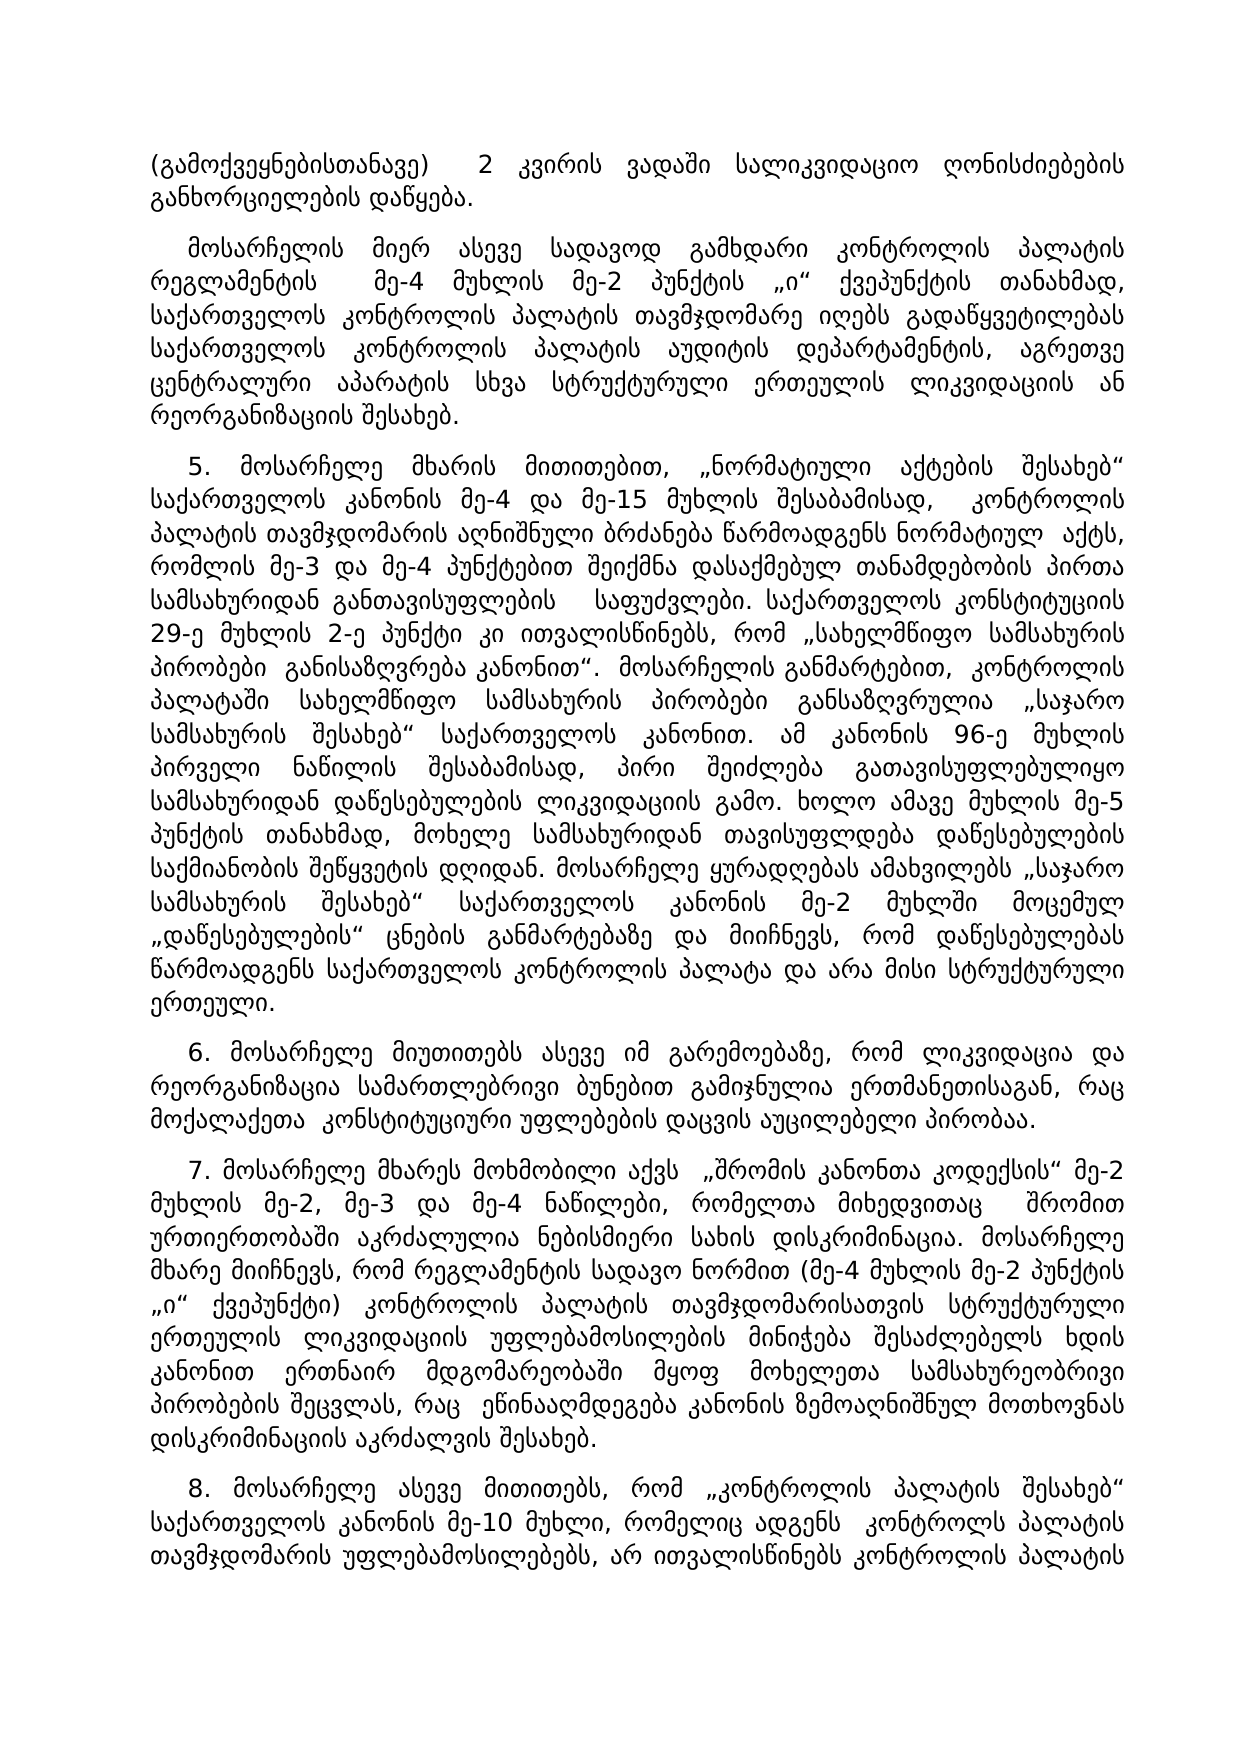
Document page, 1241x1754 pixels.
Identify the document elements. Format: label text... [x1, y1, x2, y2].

text 7. მოსარჩელე მხარეს მოხმობილი აქვს „შრომის კანონთა კოდექსის“ მე-2 მუხლის მე-2, მე-3 და მე-4 ნაწილები, რომელთა მიხედვითაც შრომით ურთიერთობაში აკრძალულია ნებისმიერი სახის დისკრიმინაცია. მოსარჩელე მხარე მიიჩნევს, რომ რეგლამენტის სადავო ნორმით (მე-4 მუხლის მე-2 პუნქტის „ი“ ქვეპუნქტი) კონტროლის პალატის თავმჯდომარისათვის სტრუქტურული ერთეულის ლიკვიდაციის უფლებამოსილების მინიჭება შესაძლებელს ხდის კანონით ერთნაირ მდგომარეობაში მყოფ მოხელეთა სამსახურეობრივი პირობების შეცვლას, რაც ეწინააღმდეგება კანონის ზემოაღნიშნულ მოთხოვნას დისკრიმინაციის აკრძალვის შესახებ. [150, 1156, 1125, 1453]
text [150, 1474, 1125, 1571]
text 5. მოსარჩელე მხარის მითითებით, „ნორმატიული აქტების შესახებ“ საქართველოს კანონის მე-4 და მე-15 მუხლის შესაბამისად, კონტროლის პალატის თავმჯდომარის აღნიშნული ბრძანება წარმოადგენს ნორმატიულ აქტს, რომლის მე-3 და მე-4 პუნქტებით შეიქმნა დასაქმებულ თანამდებობის პირთა სამსახურიდან განთავისუფლების საფუძვლები. საქართველოს კონსტიტუციის 29-ე მუხლის 2-ე პუნქტი კი ითვალისწინებს, რომ „სახელმწიფო სამსახურის პირობები განისაზღვრება კანონით“. მოსარჩელის განმარტებით, კონტროლის პალატაში სახელმწიფო სამსახურის პირობები განსაზღვრულია „საჯარო სამსახურის შესახებ“ საქართველოს კანონით. ამ კანონის 96-ე მუხლის პირველი ნაწილის შესაბამისად, პირი შეიძლება გათავისუფლებულიყო სამსახურიდან დაწესებულების ლიკვიდაციის გამო. ხოლო ამავე მუხლის მე-5 პუნქტის თანახმად, მოხელე სამსახურიდან თავისუფლდება დაწესებულების საქმიანობის შეწყვეტის დღიდან. მოსარჩელე ყურადღებას ამახვილებს „საჯარო სამსახურის შესახებ“ საქართველოს კანონის მე-2 მუხლში მოცემულ „დაწესებულების“ ცნების განმარტებაზე და მიიჩნევს, რომ დაწესებულებას წარმოადგენს საქართველოს კონტროლის პალატა და არა მისი სტრუქტურული ერთეული. [150, 452, 1125, 1017]
text 6. მოსარჩელე მიუთითებს ასევე იმ გარემოებაზე, რომ ლიკვიდაცია და რეორგანიზაცია სამართლებრივი ბუნებით გამიჯნულია ერთმანეთისაგან, რაც მოქალაქეთა კონსტიტუციური უფლებების დაცვის აუცილებელი პირობაა. [150, 1038, 1125, 1135]
text მოსარჩელის მიერ ასევე სადავოდ გამხდარი კონტროლის პალატის რეგლამენტის მე-4 მუხლის მე-2 პუნქტის „ი“ ქვეპუნქტის თანახმად, საქართველოს კონტროლის პალატის თავმჯდომარე იღებს გადაწყვეტილებას საქართველოს კონტროლის პალატის აუდიტის დეპარტამენტის, აგრეთვე ცენტრალური აპარატის სხვა სტრუქტურული ერთეულის ლიკვიდაციის ან რეორგანიზაციის შესახებ. [150, 234, 1125, 431]
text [150, 150, 1125, 213]
